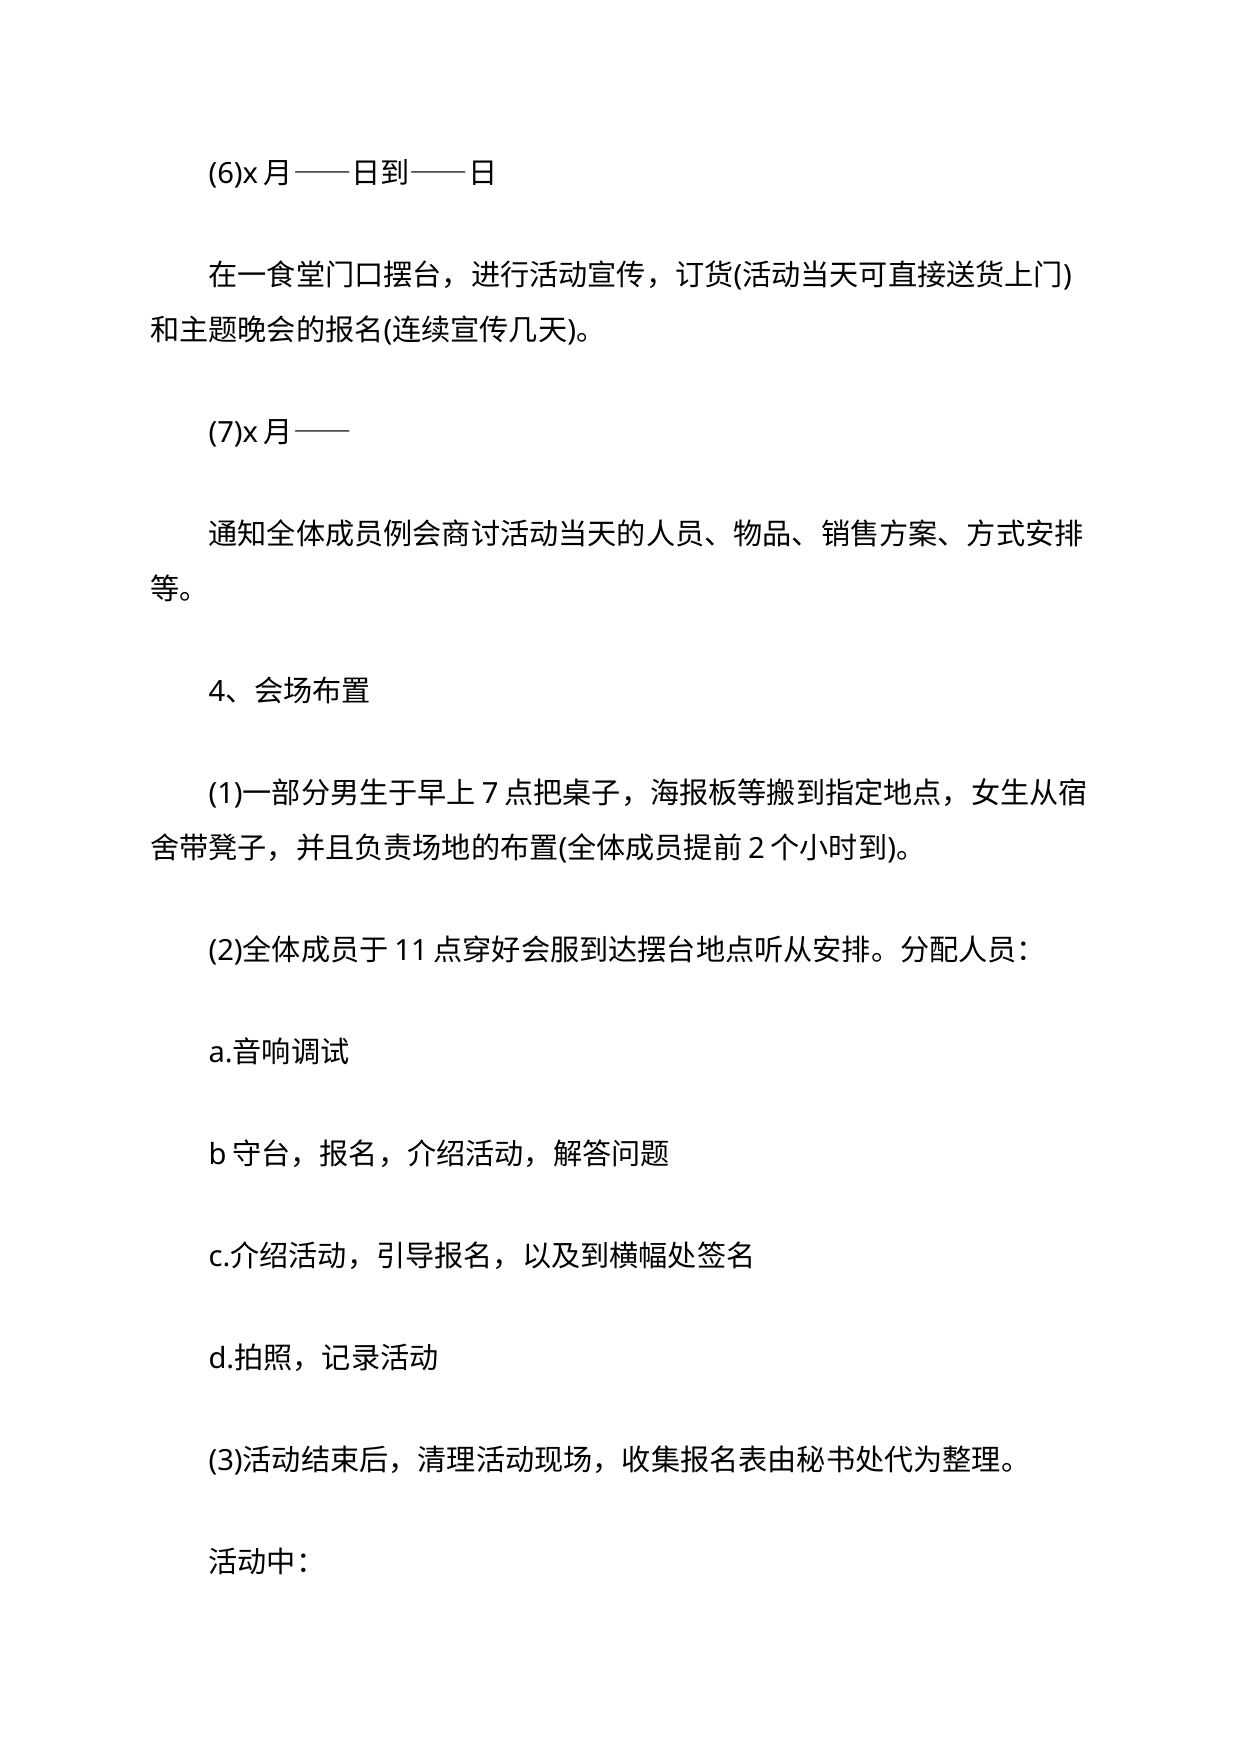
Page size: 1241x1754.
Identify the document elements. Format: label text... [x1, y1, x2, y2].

text (3)活动结束后，清理活动现场，收集报名表由秘书处代为整理。 [150, 1436, 1090, 1479]
text d.拍照，记录活动 [150, 1334, 1090, 1377]
text a.音响调试 [150, 1028, 1090, 1071]
text 4、会场布置 [150, 668, 1090, 710]
text (7)x月—— [150, 409, 1090, 451]
text 活动中： [150, 1538, 1090, 1581]
text b守台，报名，介绍活动，解答问题 [150, 1131, 1090, 1173]
text 通知全体成员例会商讨活动当天的人员、物品、销售方案、方式安排等。 [150, 511, 1090, 608]
text (1)一部分男生于早上7点把桌子，海报板等搬到指定地点，女生从宿舍带凳子，并且负责场地的布置(全体成员提前2个小时到)。 [150, 769, 1090, 867]
text (6)x月——日到——日 [150, 150, 1090, 192]
text (2)全体成员于11点穿好会服到达摆台地点听从安排。分配人员： [150, 927, 1090, 969]
text c.介绍活动，引导报名，以及到横幅处签名 [150, 1232, 1090, 1275]
text 在一食堂门口摆台，进行活动宣传，订货(活动当天可直接送货上门)和主题晚会的报名(连续宣传几天)。 [150, 252, 1090, 349]
